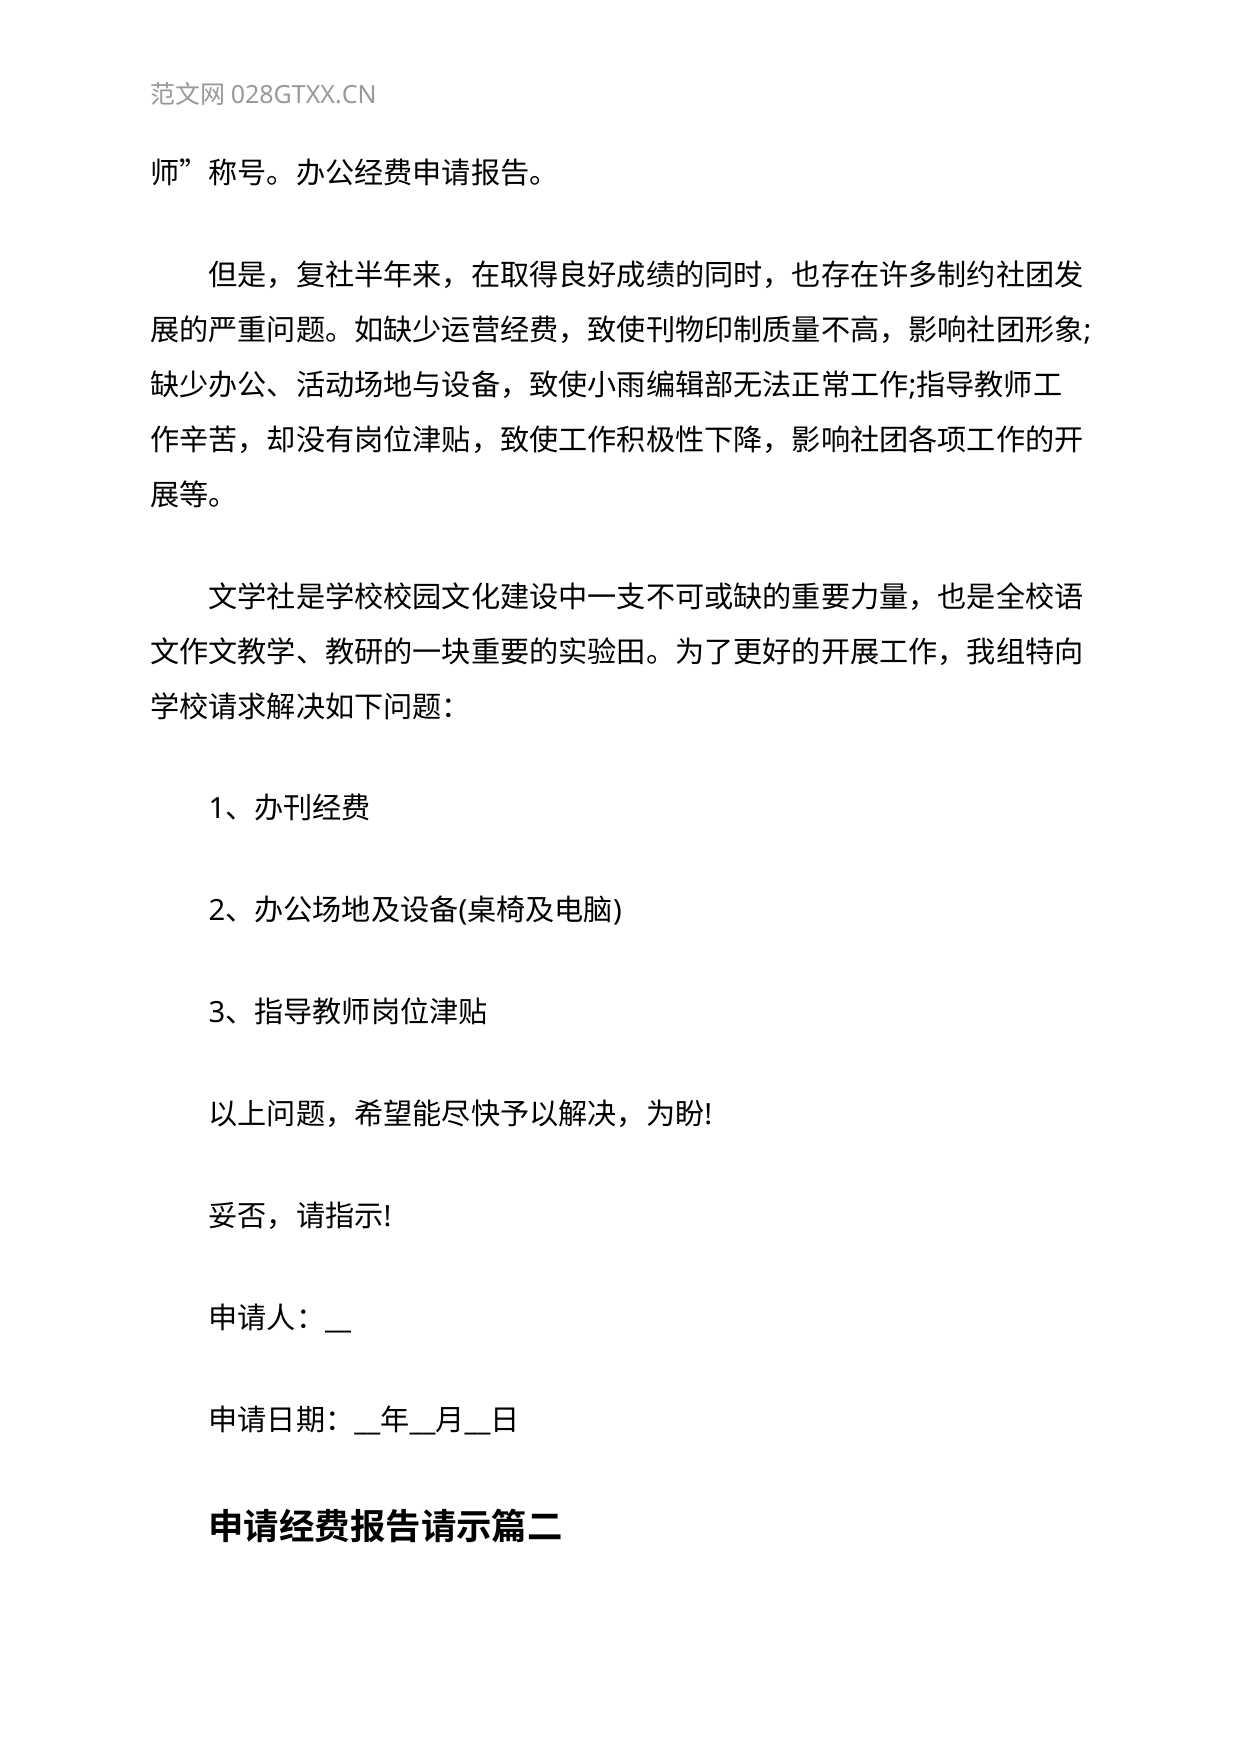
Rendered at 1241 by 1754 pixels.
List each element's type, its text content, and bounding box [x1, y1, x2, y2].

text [150, 150, 1090, 192]
text 以上问题，希望能尽快予以解决，为盼! [150, 1091, 1090, 1133]
text 3、指导教师岗位津贴 [150, 989, 1090, 1031]
text 申请经费报告请示篇二 [150, 1499, 1090, 1550]
text 申请日期：__年__月__日 [150, 1397, 1090, 1439]
text 2、办公场地及设备(桌椅及电脑) [150, 887, 1090, 929]
text 但是，复社半年来，在取得良好成绩的同时，也存在许多制约社团发展的严重问题。如缺少运营经费，致使刊物印制质量不高，影响社团形象;缺少办公、活动场地与设备，致使小雨编辑部无法正常工作;指导教师工作辛苦，却没有岗位津贴，致使工作积极性下降，影响社团各项工作的开展等。 [150, 252, 1090, 514]
text 文学社是学校校园文化建设中一支不可或缺的重要力量，也是全校语文作文教学、教研的一块重要的实验田。为了更好的开展工作，我组特向学校请求解决如下问题： [150, 573, 1090, 725]
text 1、办刊经费 [150, 785, 1090, 827]
text 申请人：__ [150, 1295, 1090, 1337]
text 妥否，请指示! [150, 1193, 1090, 1235]
